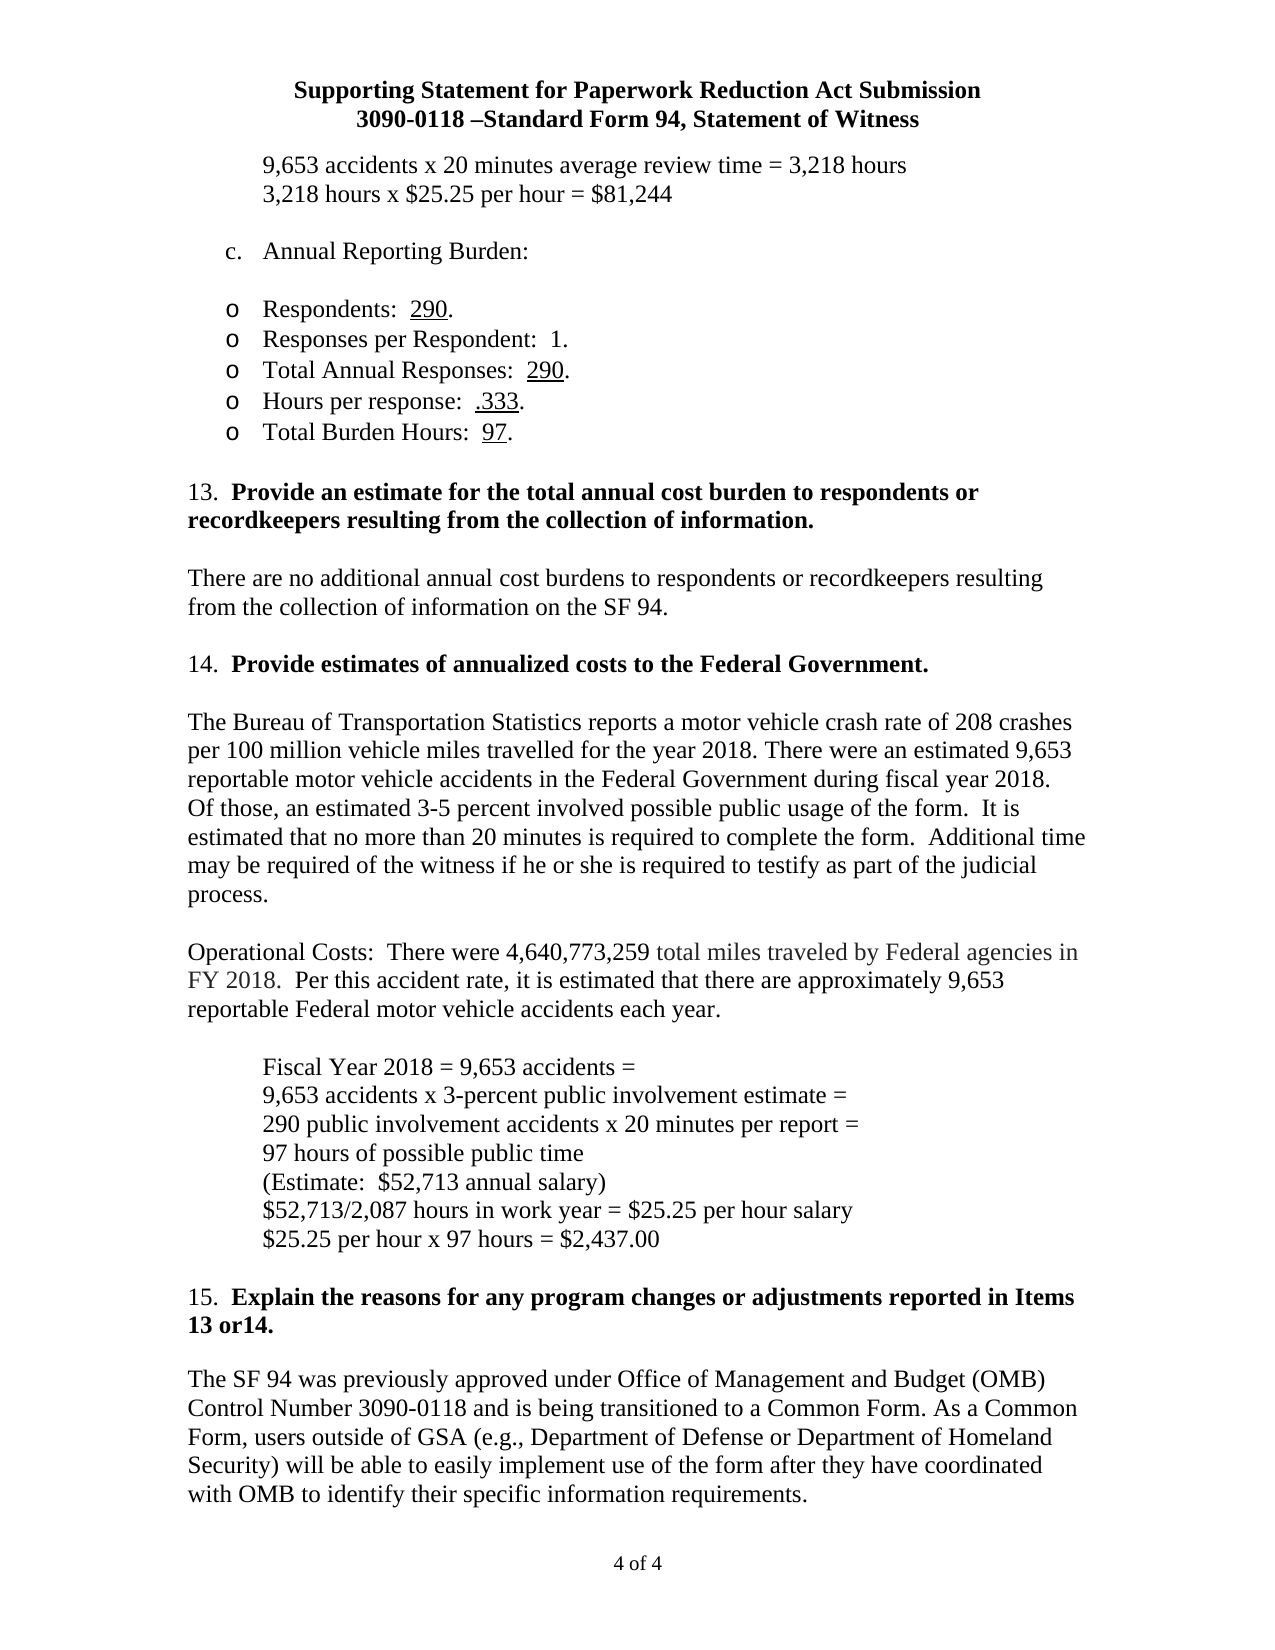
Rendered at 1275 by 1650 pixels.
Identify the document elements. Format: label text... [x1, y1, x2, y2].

list Respondents: 290. [225, 294, 1087, 324]
text 290 public involvement accidents x 20 minutes per report = [187, 1109, 1087, 1138]
list Annual Reporting Burden: [225, 236, 1087, 265]
list Responses per Respondent: 1. [225, 324, 1087, 355]
text (Estimate: $52,713 annual salary) [187, 1167, 1087, 1195]
text 14. Provide estimates of annualized costs to the Federal Government. [187, 649, 1087, 678]
text 9,653 accidents x 20 minutes average review time = 3,218 hours [187, 150, 1087, 179]
text $52,713/2,087 hours in work year = $25.25 per hour salary [187, 1195, 1087, 1224]
text There are no additional annual cost burdens to respondents or recordkeepers resulting from the collection of information on the SF 94. [187, 563, 1087, 620]
text $25.25 per hour x 97 hours = $2,437.00 [187, 1224, 1087, 1253]
list Total Annual Responses: 290. [225, 355, 1087, 386]
list Hours per response: .333. [225, 386, 1087, 417]
text 9,653 accidents x 3-percent public involvement estimate = [187, 1080, 1087, 1109]
text Fiscal Year 2018 = 9,653 accidents = [225, 1052, 1087, 1080]
text Operational Costs: There were 4,640,773,259 total miles traveled by Federal agencies in FY 2018. Per this accident rate, it is estimated that there are approximately 9,653 reportable Federal motor vehicle accidents each year. [187, 937, 1087, 1023]
text The Bureau of Transportation Statistics reports a motor vehicle crash rate of 208 crashes per 100 million vehicle miles travelled for the year 2018. There were an estimated 9,653 reportable motor vehicle accidents in the Federal Government during fiscal year 2018. Of those, an estimated 3-5 percent involved possible public usage of the form. It is estimated that no more than 20 minutes is required to complete the form. Additional time may be required of the witness if he or she is required to testify as part of the judicial process. [187, 707, 1087, 908]
text 97 hours of possible public time [187, 1138, 1087, 1167]
text 15. Explain the reasons for any program changes or adjustments reported in Items 13 or14. [187, 1282, 1087, 1339]
text The SF 94 was previously approved under Office of Management and Budget (OMB) Control Number 3090-0118 and is being transitioned to a Common Form. As a Common Form, users outside of GSA (e.g., Department of Defense or Department of Homeland Security) will be able to easily implement use of the form after they have coordinated with OMB to identify their specific information requirements. [187, 1364, 1087, 1508]
text 13. Provide an estimate for the total annual cost burden to respondents or recordkeepers resulting from the collection of information. [187, 477, 1087, 534]
text 3,218 hours x $25.25 per hour = $81,244 [187, 179, 1087, 207]
list Total Burden Hours: 97. [225, 417, 1087, 448]
